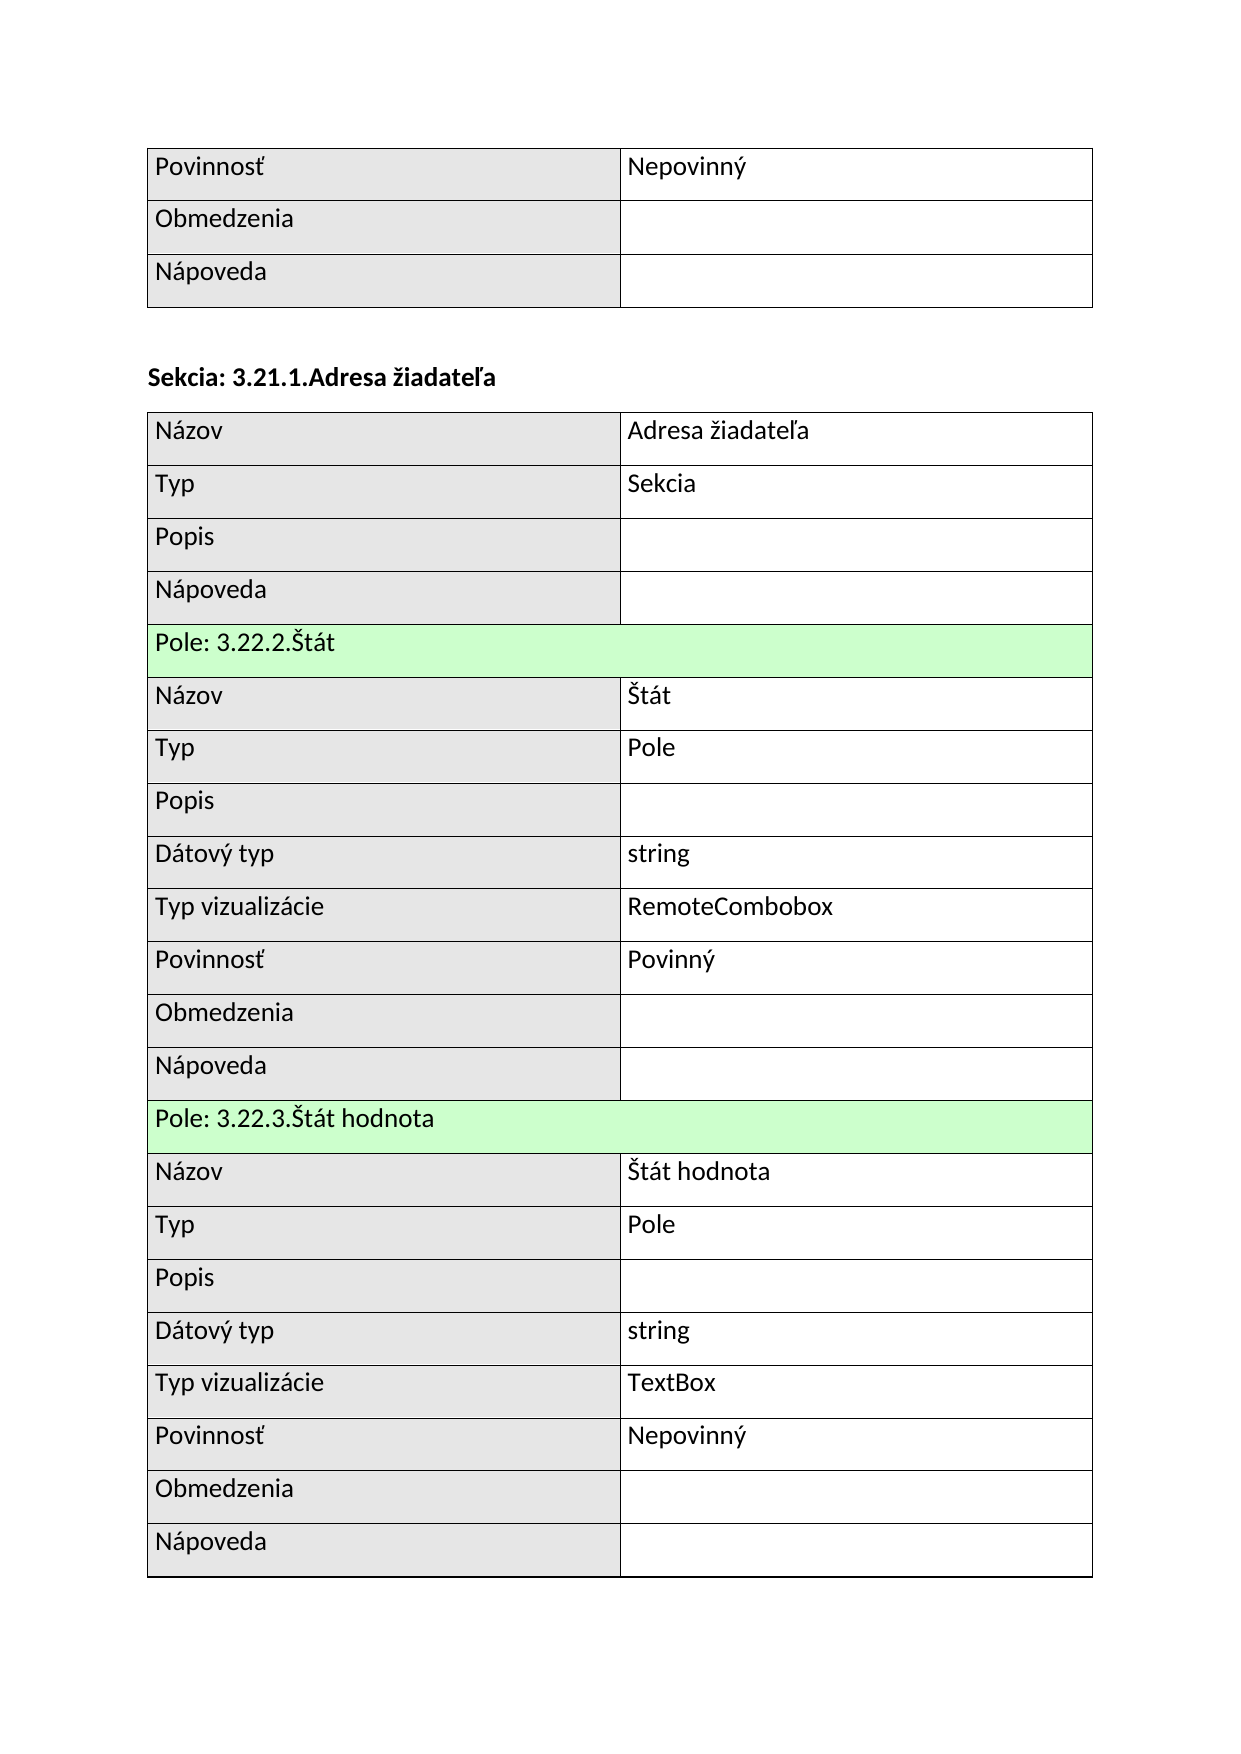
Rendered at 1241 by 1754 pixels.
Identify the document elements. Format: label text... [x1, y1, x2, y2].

table_cell Štát [621, 678, 1092, 729]
table_cell Obmedzenia [148, 1471, 620, 1523]
table_cell Nápoveda [148, 572, 620, 624]
table_cell [621, 784, 1092, 836]
table_cell Nepovinný [621, 1419, 1092, 1470]
table_cell Typ vizualizácie [148, 1366, 620, 1417]
table_cell RemoteCombobox [621, 889, 1092, 941]
table_cell Nepovinný [621, 149, 1092, 200]
table_cell Nápoveda [148, 1524, 620, 1576]
table_cell Názov [148, 1154, 620, 1206]
table_cell Pole: 3.22.2.Štát [148, 625, 1092, 677]
table_cell Štát hodnota [621, 1154, 1092, 1206]
table_cell [621, 1260, 1092, 1312]
table_cell string [621, 837, 1092, 888]
table_cell Nápoveda [148, 1048, 620, 1100]
table_cell [621, 519, 1092, 571]
table_cell [621, 255, 1092, 307]
table_cell Typ vizualizácie [148, 889, 620, 941]
table_cell Nápoveda [148, 255, 620, 307]
table_cell Popis [148, 784, 620, 836]
table_cell [621, 995, 1092, 1047]
table_cell Dátový typ [148, 1313, 620, 1364]
table_cell TextBox [621, 1366, 1092, 1417]
table_cell string [621, 1313, 1092, 1364]
table_cell Typ [148, 731, 620, 782]
table_cell Pole: 3.22.3.Štát hodnota [148, 1101, 1092, 1153]
table_cell Povinnosť [148, 942, 620, 994]
table_cell Obmedzenia [148, 995, 620, 1047]
table_cell Pole [621, 1207, 1092, 1259]
table_cell Názov [148, 678, 620, 729]
table_cell [621, 572, 1092, 624]
table_cell Obmedzenia [148, 201, 620, 253]
table_cell Typ [148, 1207, 620, 1259]
table_cell Povinnosť [148, 149, 620, 200]
table_cell Popis [148, 1260, 620, 1312]
table_cell [621, 1471, 1092, 1523]
table_cell Popis [148, 519, 620, 571]
table_cell Povinný [621, 942, 1092, 994]
table_header Adresa žiadateľa [621, 413, 1092, 465]
table_cell Typ [148, 466, 620, 518]
table_header Názov [148, 413, 620, 465]
table_cell Dátový typ [148, 837, 620, 888]
table_cell Pole [621, 731, 1092, 782]
table_cell Sekcia [621, 466, 1092, 518]
table_cell [621, 201, 1092, 253]
table_cell [621, 1048, 1092, 1100]
text Sekcia: 3.21.1.Adresa žiadateľa [148, 360, 1093, 393]
table_cell Povinnosť [148, 1419, 620, 1470]
table_cell [621, 1524, 1092, 1576]
